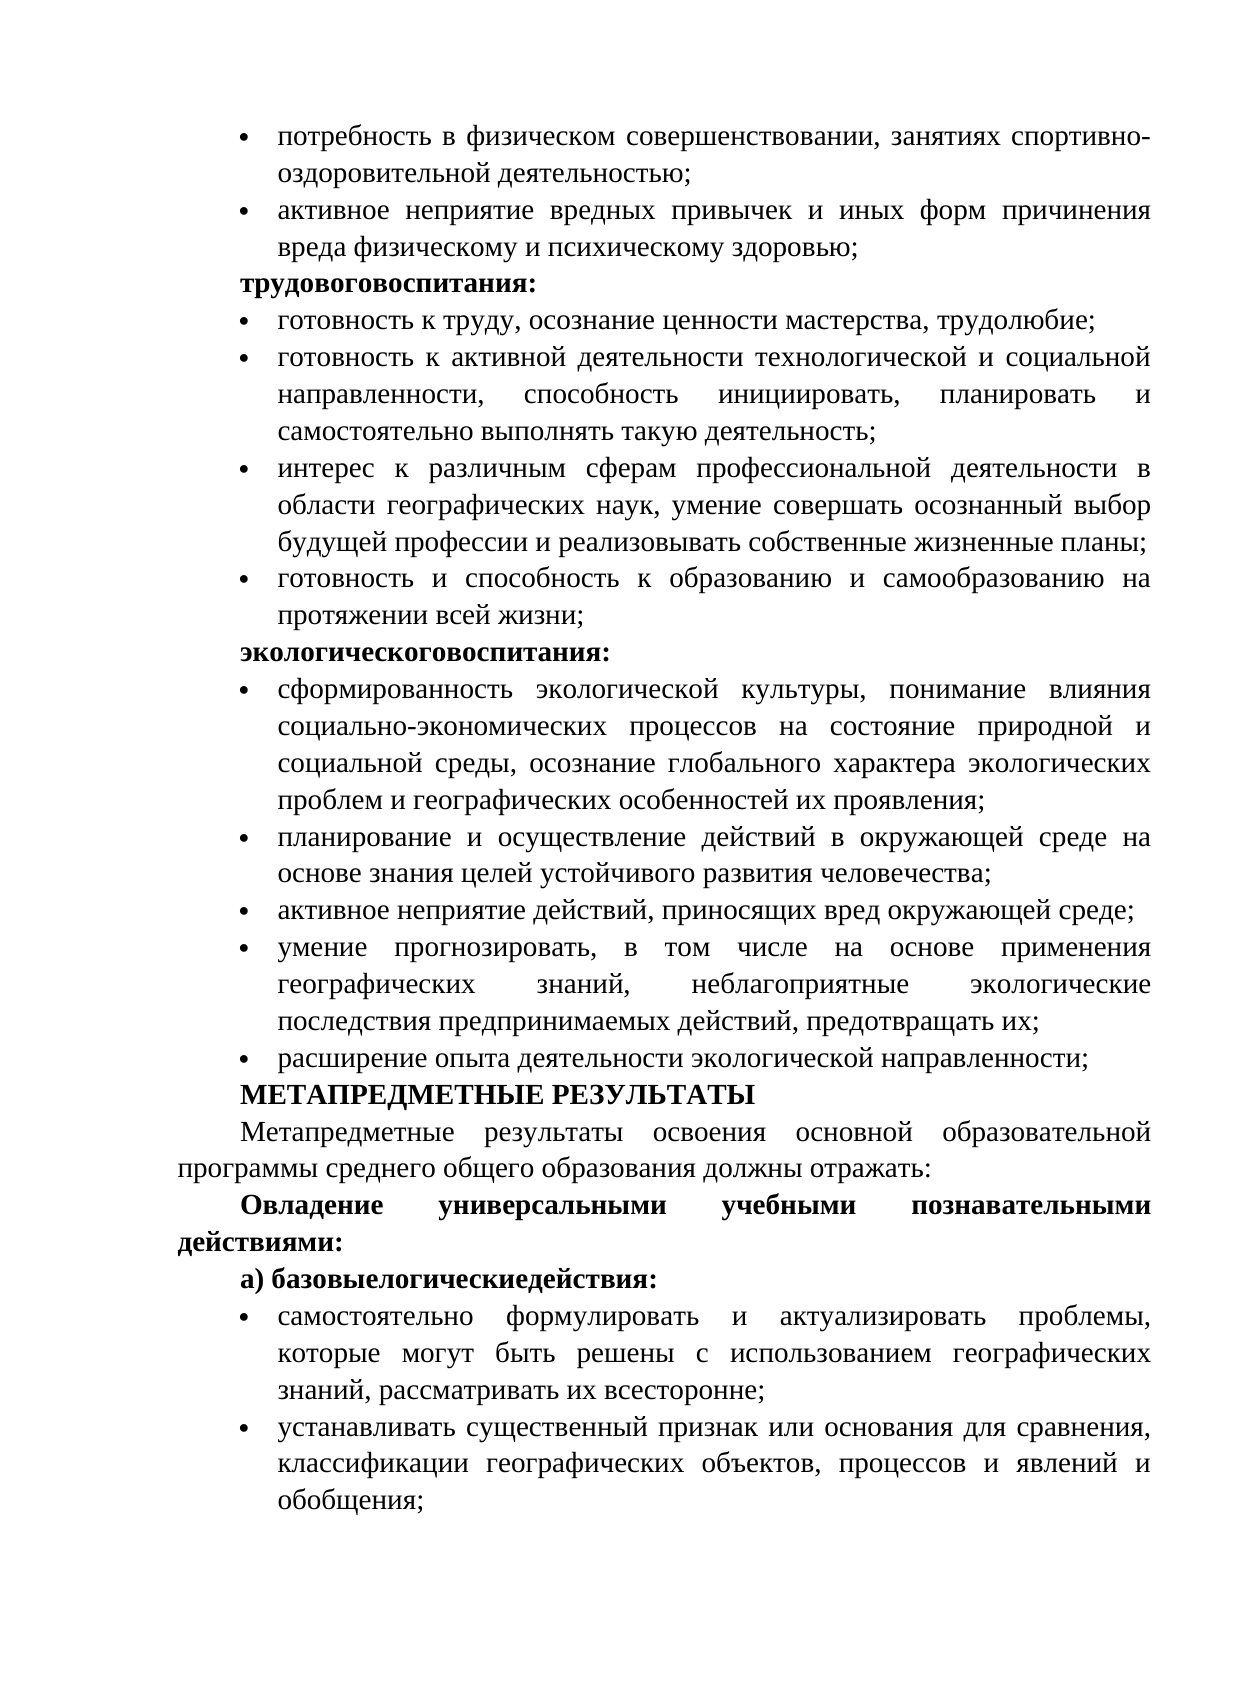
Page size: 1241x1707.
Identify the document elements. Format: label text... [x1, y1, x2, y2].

list готовность к активной деятельности технологической и социальной направленности, способность инициировать, планировать и самостоятельно выполнять такую деятельность; [240, 339, 1152, 447]
list готовность к труду, осознание ценности мастерства, трудолюбие; [240, 302, 1152, 336]
list потребность в физическом совершенствовании, занятиях спортивно-оздоровительной деятельностью; [240, 118, 1152, 188]
text МЕТАПРЕДМЕТНЫЕ РЕЗУЛЬТАТЫ [177, 1077, 1152, 1110]
list самостоятельно формулировать и актуализировать проблемы, которые могут быть решены с использованием географических знаний, рассматривать их всесторонне; [240, 1298, 1152, 1405]
list устанавливать существенный признак или основания для сравнения, классификации географических объектов, процессов и явлений и обобщения; [240, 1409, 1152, 1516]
list расширение опыта деятельности экологической направленности; [240, 1040, 1152, 1073]
text трудовоговоспитания: [177, 266, 1152, 299]
list умение прогнозировать, в том числе на основе применения географических знаний, неблагоприятные экологические последствия предпринимаемых действий, предотвращать их; [240, 929, 1152, 1037]
list интерес к различным сферам профессиональной деятельности в области географических наук, умение совершать осознанный выбор будущей профессии и реализовывать собственные жизненные планы; [240, 450, 1152, 557]
list планирование и осуществление действий в окружающей среде на основе знания целей устойчивого развития человечества; [240, 819, 1152, 889]
list готовность и способность к образованию и самообразованию на протяжении всей жизни; [240, 561, 1152, 631]
text а) базовыелогическиедействия: [177, 1261, 1152, 1295]
list активное неприятие вредных привычек и иных форм причинения вреда физическому и психическому здоровью; [240, 192, 1152, 262]
list сформированность экологической культуры, понимание влияния социально-экономических процессов на состояние природной и социальной среды, осознание глобального характера экологических проблем и географических особенностей их проявления; [240, 671, 1152, 815]
list активное неприятие действий, приносящих вред окружающей среде; [240, 892, 1152, 926]
text Метапредметные результаты освоения основной образовательной программы среднего общего образования должны отражать: [177, 1114, 1152, 1184]
text экологическоговоспитания: [177, 634, 1152, 668]
text Овладение универсальными учебными познавательными действиями: [177, 1187, 1152, 1258]
